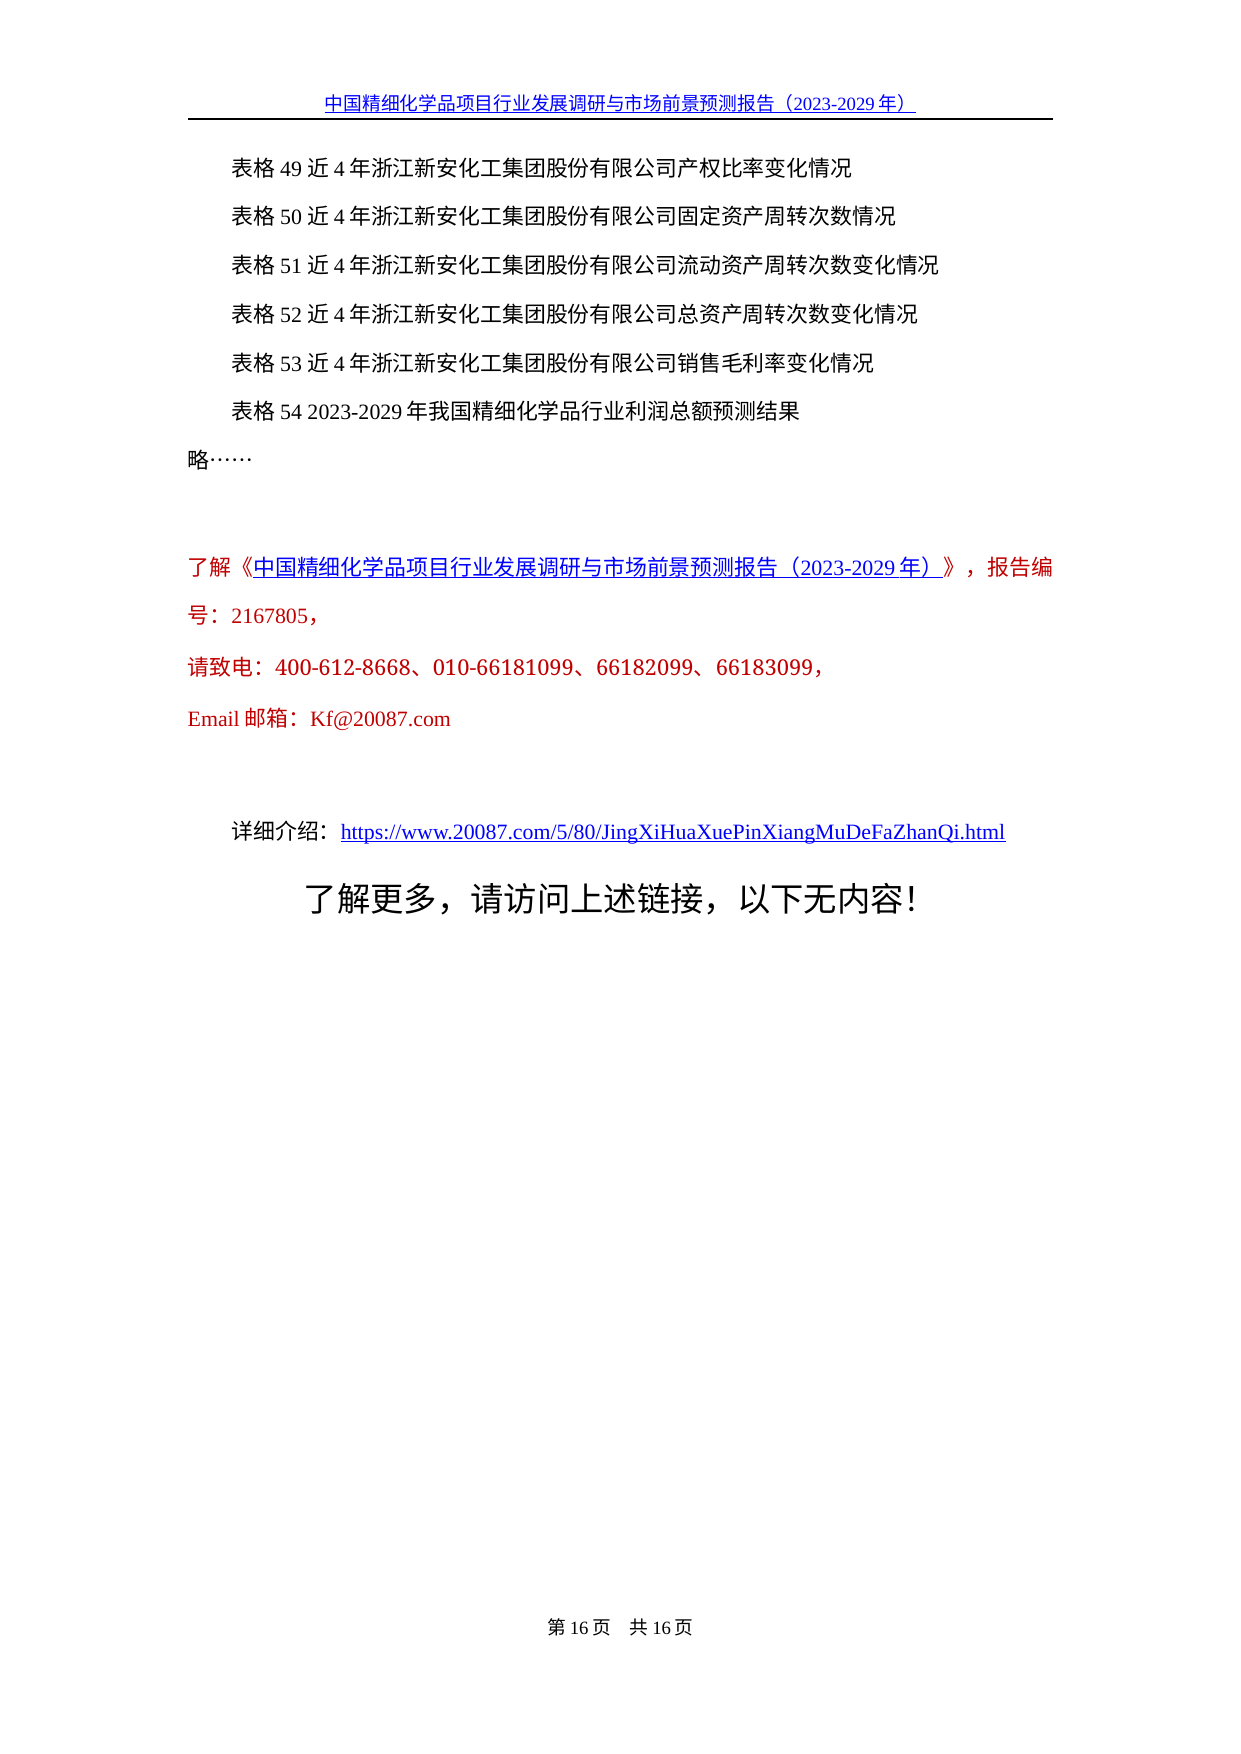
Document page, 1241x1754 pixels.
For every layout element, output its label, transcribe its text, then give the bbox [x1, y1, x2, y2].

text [187, 150, 1053, 475]
text 了解《中国精细化学品项目行业发展调研与市场前景预测报告（2023-2029年）》，报告编号：2167805， [187, 549, 1053, 630]
text Email邮箱：Kf@20087.com [187, 701, 1053, 733]
text 请致电：400-612-8668、010-66181099、66182099、66183099， [187, 649, 1053, 682]
text 详细介绍：https://www.20087.com/5/80/JingXiHuaXuePinXiangMuDeFaZhanQi.html [187, 814, 1053, 846]
title 了解更多，请访问上述链接，以下无内容！ [187, 864, 1053, 929]
